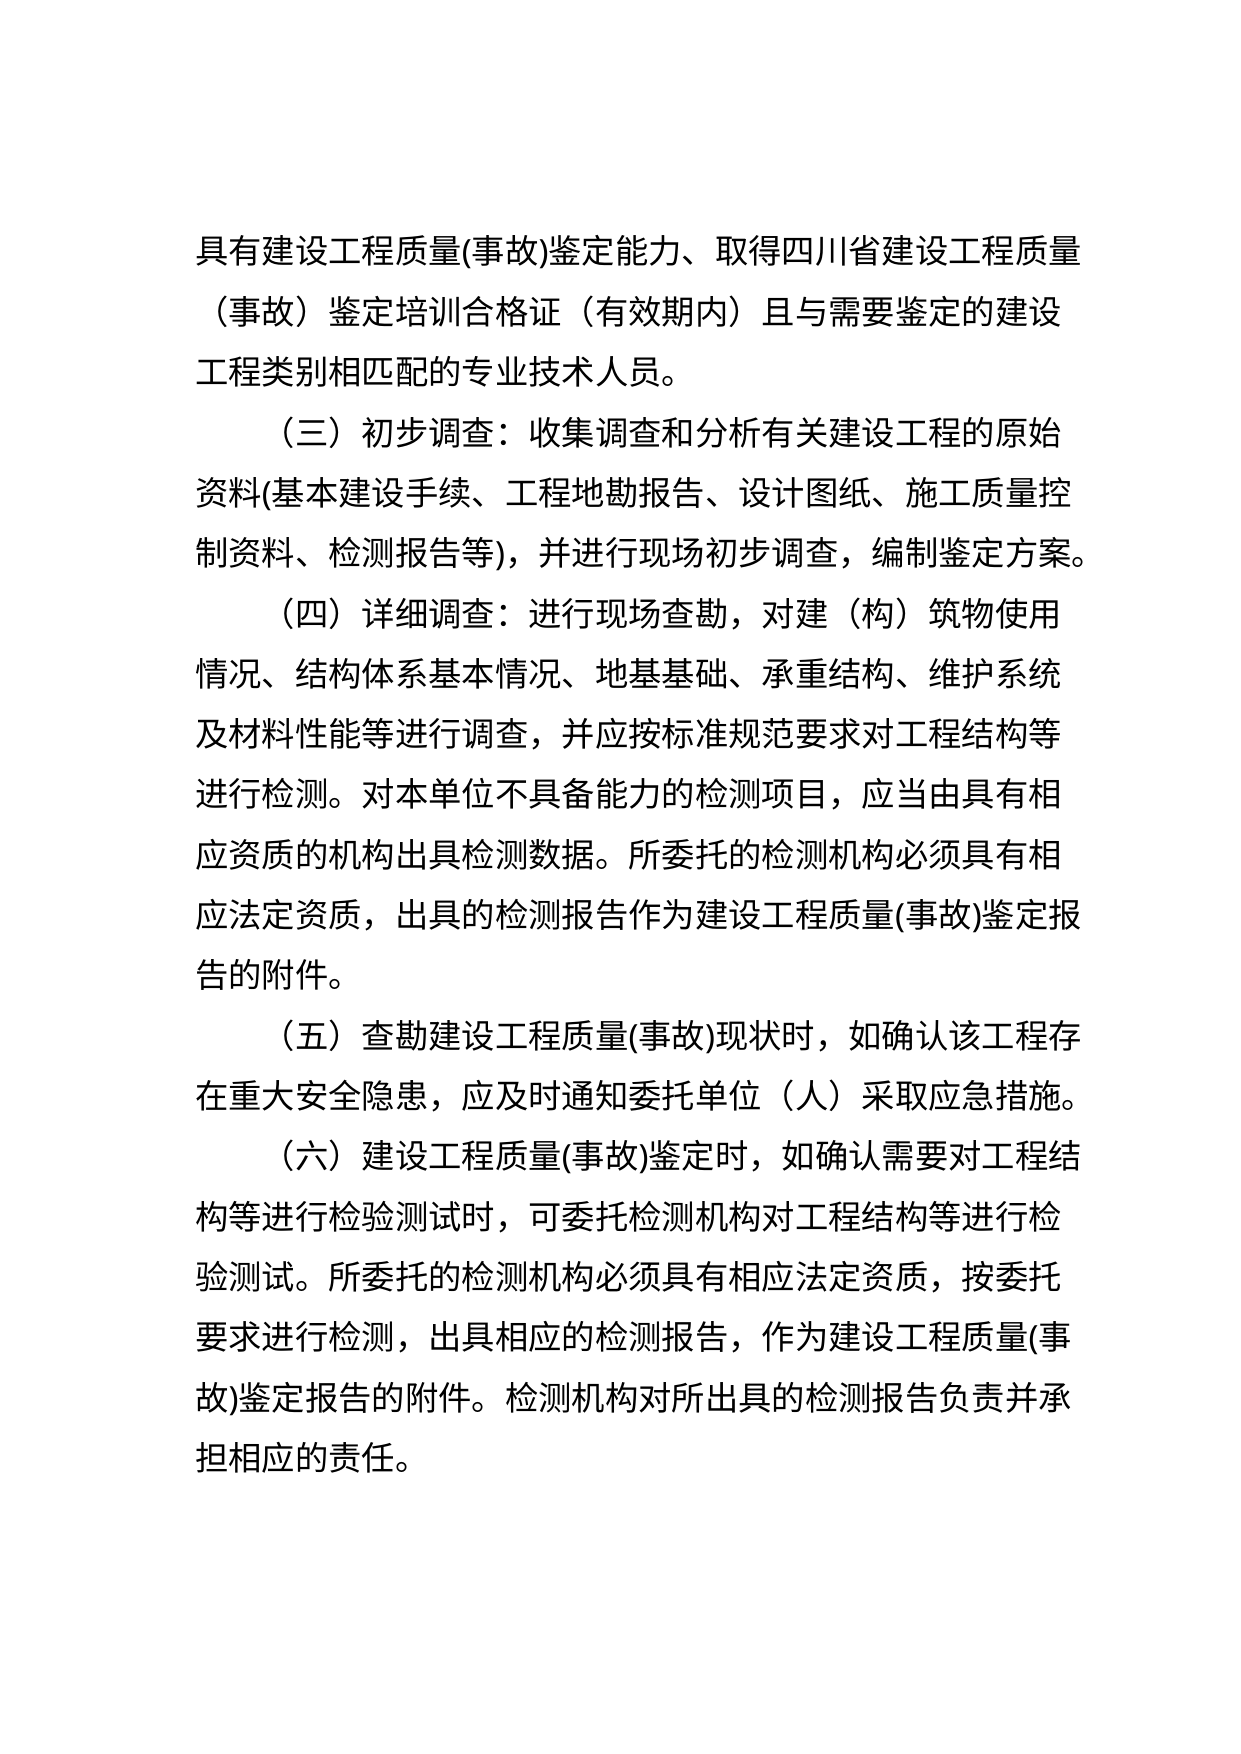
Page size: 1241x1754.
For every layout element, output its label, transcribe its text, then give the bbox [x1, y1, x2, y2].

text （五）查勘建设工程质量(事故)现状时，如确认该工程存在重大安全隐患，应及时通知委托单位（人）采取应急措施。 [195, 1003, 1087, 1124]
text （四）详细调查：进行现场查勘，对建（构）筑物使用情况、结构体系基本情况、地基基础、承重结构、维护系统及材料性能等进行调查，并应按标准规范要求对工程结构等进行检测。对本单位不具备能力的检测项目，应当由具有相应资质的机构出具检测数据。所委托的检测机构必须具有相应法定资质，出具的检测报告作为建设工程质量(事故)鉴定报告的附件。 [195, 581, 1087, 1003]
text （三）初步调查：收集调查和分析有关建设工程的原始资料(基本建设手续、工程地勘报告、设计图纸、施工质量控制资料、检测报告等)，并进行现场初步调查，编制鉴定方案。 [195, 400, 1087, 581]
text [195, 219, 1087, 400]
text （六）建设工程质量(事故)鉴定时，如确认需要对工程结构等进行检验测试时，可委托检测机构对工程结构等进行检验测试。所委托的检测机构必须具有相应法定资质，按委托要求进行检测，出具相应的检测报告，作为建设工程质量(事故)鉴定报告的附件。检测机构对所出具的检测报告负责并承担相应的责任。 [195, 1124, 1087, 1486]
